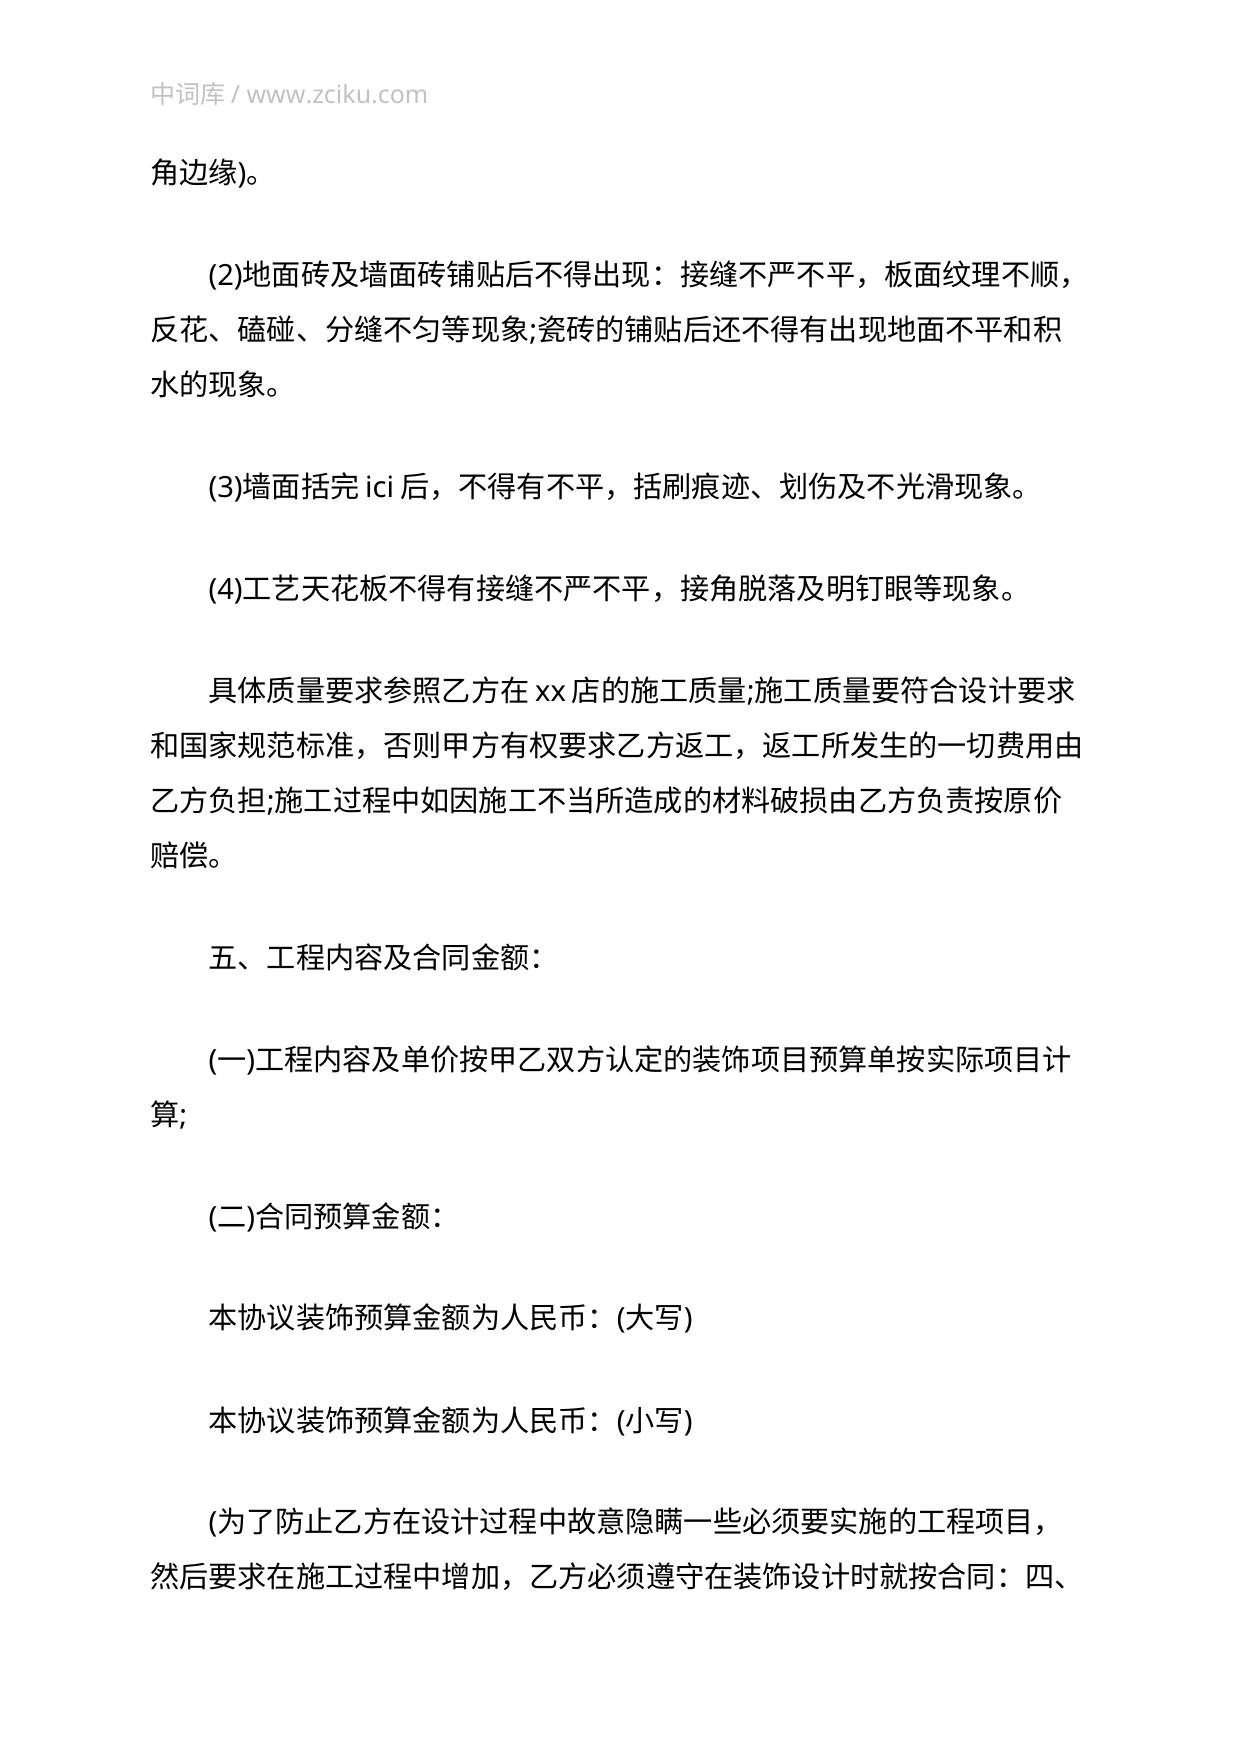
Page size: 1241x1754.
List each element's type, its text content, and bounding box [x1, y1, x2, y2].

text (3)墙面括完ici后，不得有不平，括刷痕迹、划伤及不光滑现象。 [150, 464, 1090, 506]
text (二)合同预算金额： [150, 1193, 1090, 1236]
text 本协议装饰预算金额为人民币：(小写) [150, 1397, 1090, 1439]
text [150, 1499, 1090, 1596]
text (一)工程内容及单价按甲乙双方认定的装饰项目预算单按实际项目计算; [150, 1036, 1090, 1133]
text (2)地面砖及墙面砖铺贴后不得出现：接缝不严不平，板面纹理不顺，反花、磕碰、分缝不匀等现象;瓷砖的铺贴后还不得有出现地面不平和积水的现象。 [150, 252, 1090, 404]
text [150, 150, 1090, 192]
text 本协议装饰预算金额为人民币：(大写) [150, 1295, 1090, 1337]
text (4)工艺天花板不得有接缝不严不平，接角脱落及明钉眼等现象。 [150, 566, 1090, 608]
text 五、工程内容及合同金额： [150, 934, 1090, 977]
text 具体质量要求参照乙方在xx店的施工质量;施工质量要符合设计要求和国家规范标准，否则甲方有权要求乙方返工，返工所发生的一切费用由乙方负担;施工过程中如因施工不当所造成的材料破损由乙方负责按原价赔偿。 [150, 668, 1090, 875]
